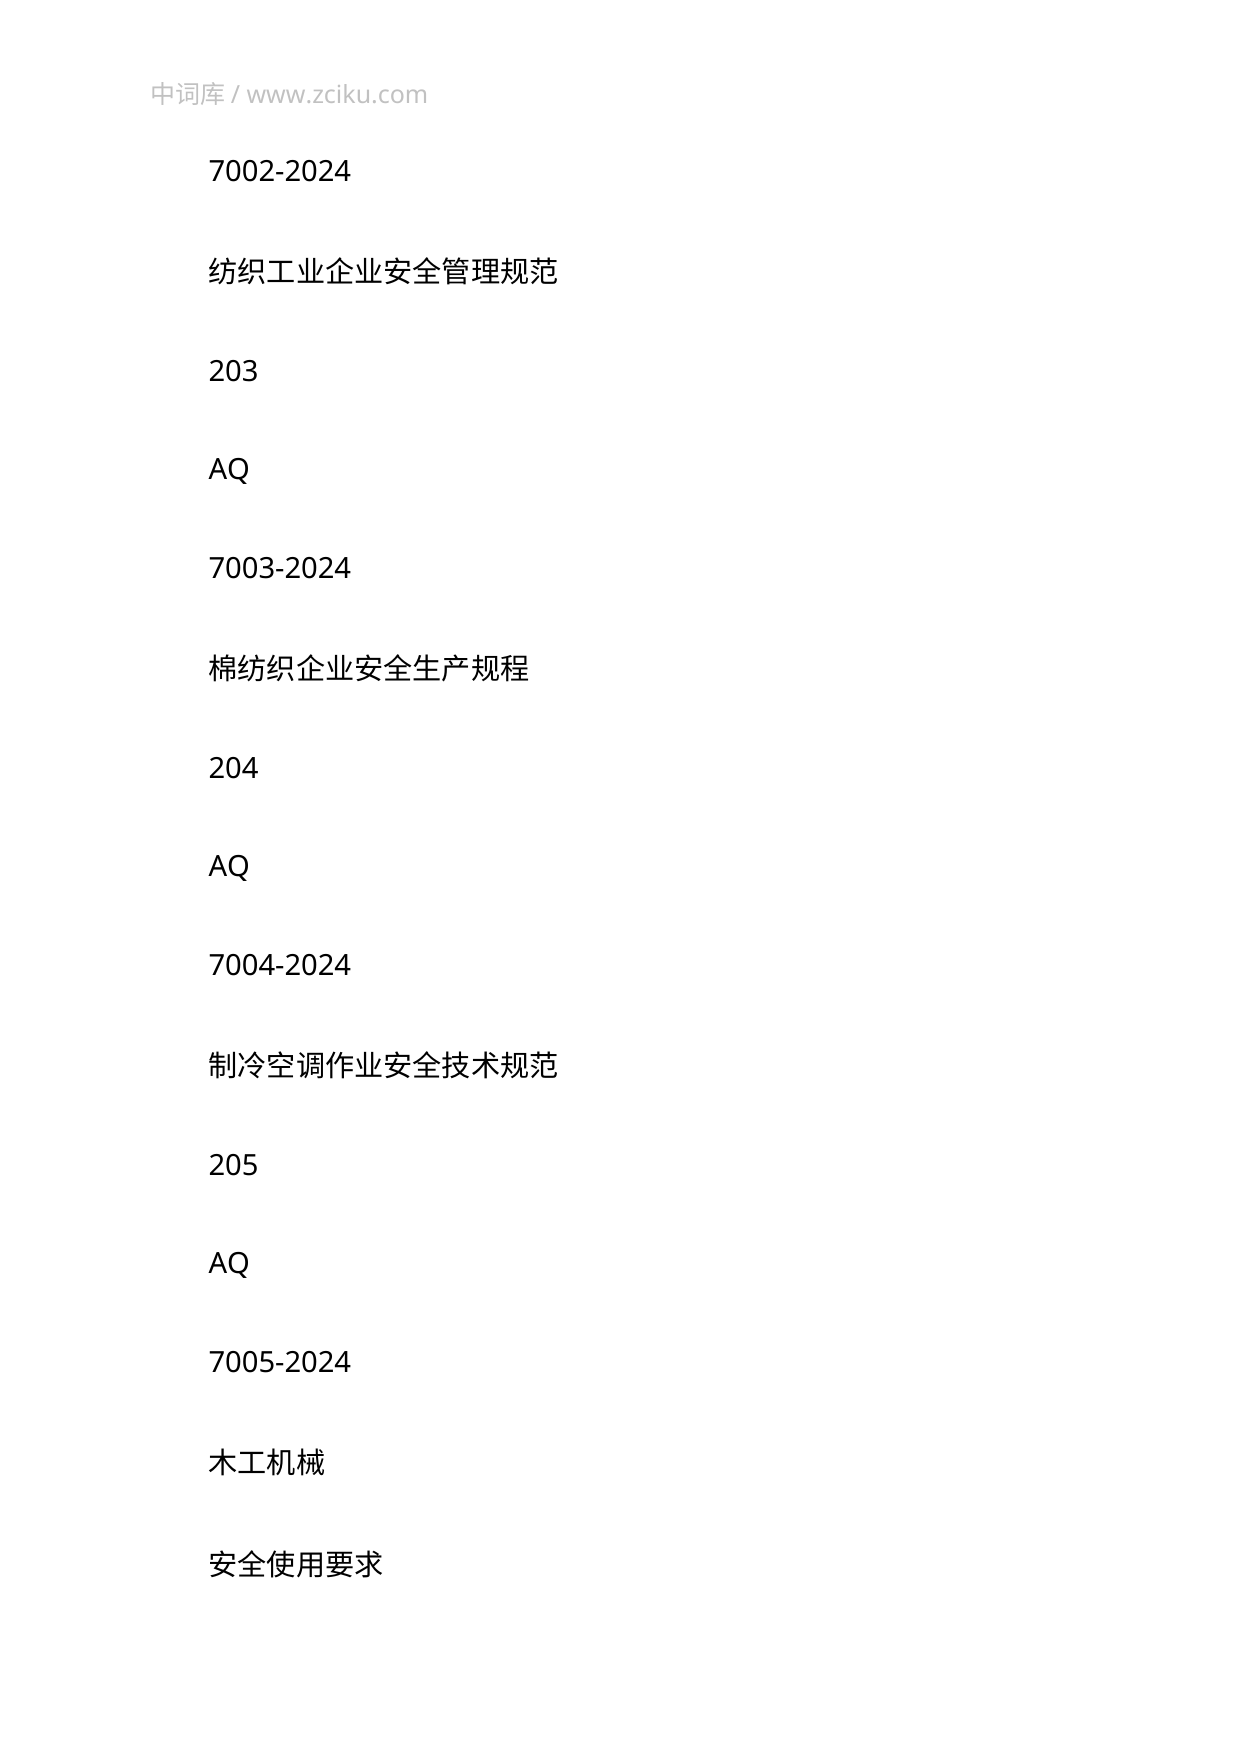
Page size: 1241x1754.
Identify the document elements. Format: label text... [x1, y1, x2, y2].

text 棉纺织企业安全生产规程 [150, 646, 1090, 688]
text 纺织工业企业安全管理规范 [150, 248, 1090, 291]
text 7003-2024 [150, 547, 1090, 587]
text AQ [150, 449, 1090, 488]
text 安全使用要求 [150, 1541, 1090, 1584]
text 7005-2024 [150, 1341, 1090, 1381]
text AQ [150, 846, 1090, 885]
text 203 [150, 350, 1090, 390]
text AQ [150, 1243, 1090, 1282]
text 205 [150, 1144, 1090, 1184]
text 7004-2024 [150, 944, 1090, 984]
text 7002-2024 [150, 150, 1090, 190]
text 204 [150, 747, 1090, 787]
text 制冷空调作业安全技术规范 [150, 1043, 1090, 1085]
text 木工机械 [150, 1440, 1090, 1482]
